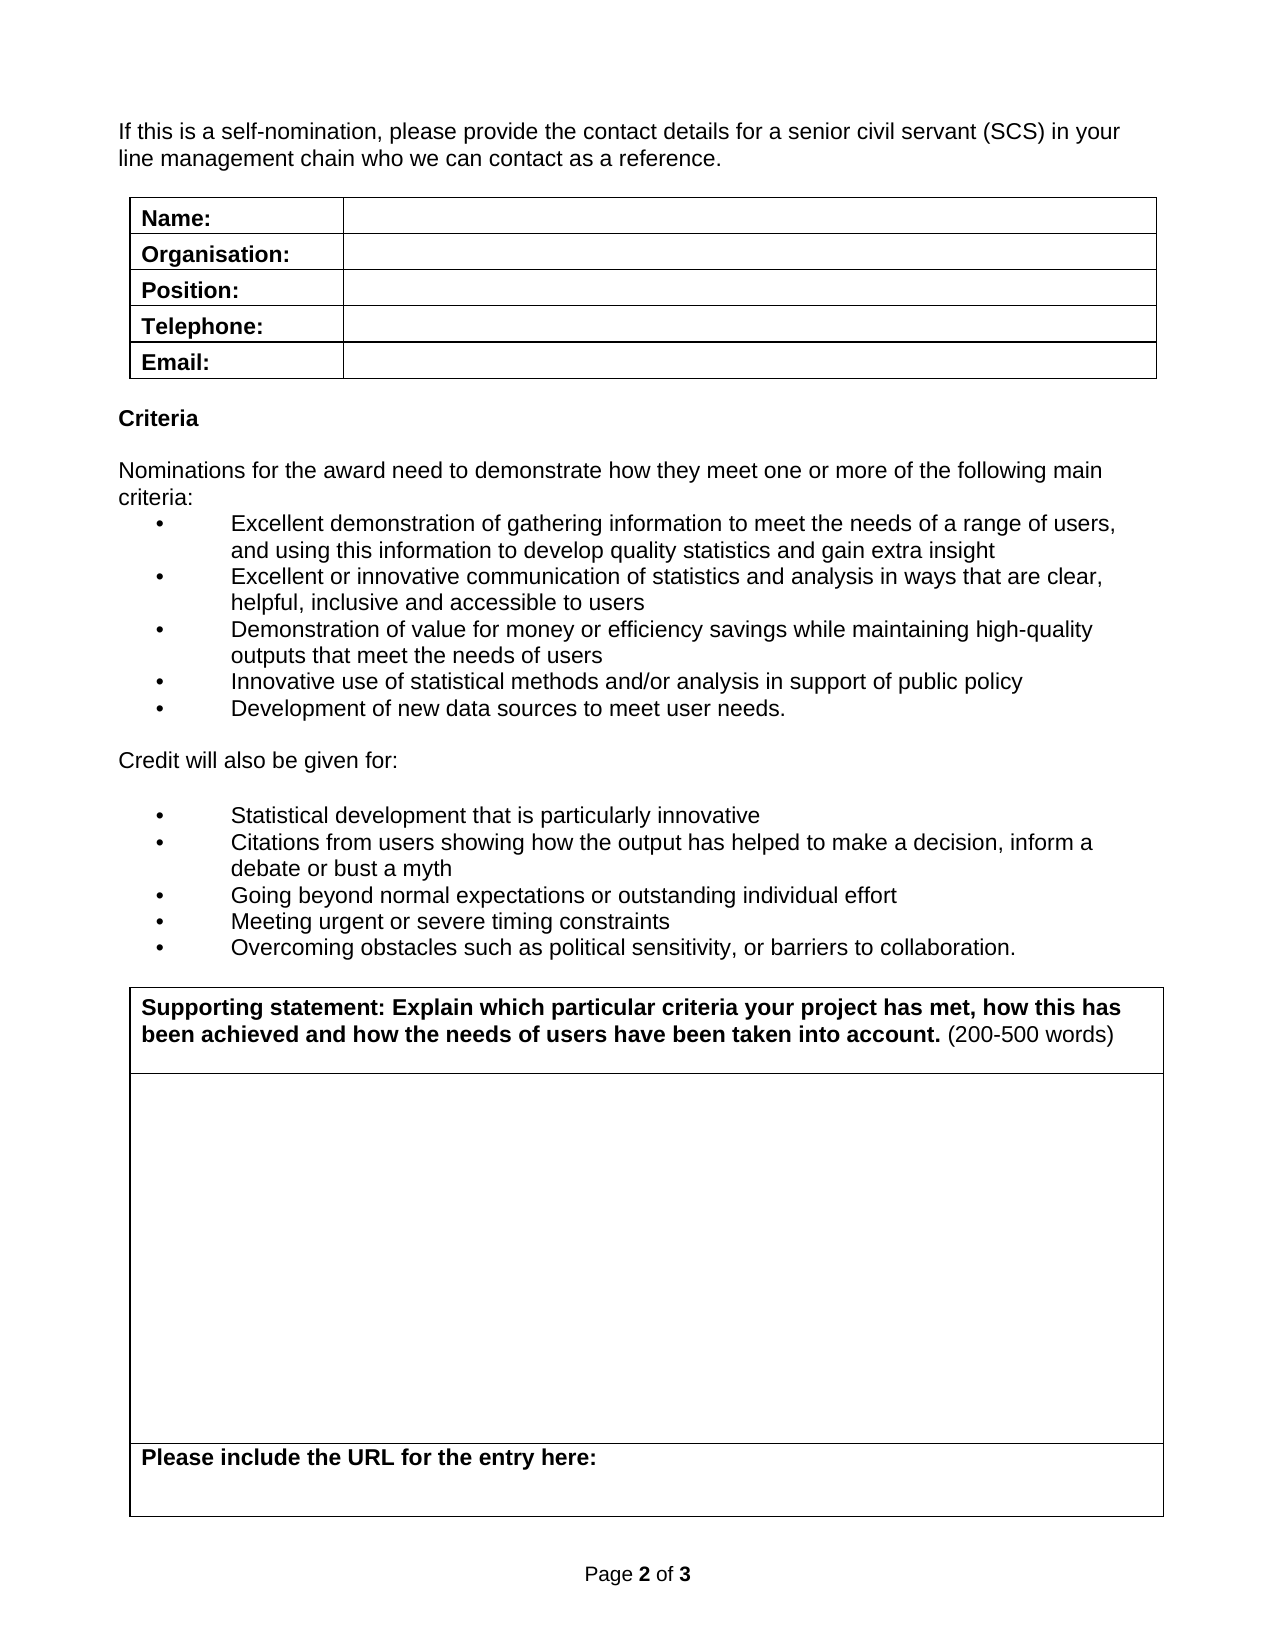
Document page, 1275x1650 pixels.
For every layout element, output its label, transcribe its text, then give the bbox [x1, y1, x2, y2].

list Excellent demonstration of gathering information to meet the needs of a range of users, and using this information to develop quality statistics and gain extra insight [156, 510, 1157, 563]
table_cell Please include the URL for the entry here: [131, 1444, 1163, 1516]
text Credit will also be given for: [118, 747, 1157, 774]
table_cell Telephone: [131, 306, 343, 341]
text Criteria [118, 405, 1157, 431]
list Excellent or innovative communication of statistics and analysis in ways that are clear, helpful, inclusive and accessible to users [156, 563, 1157, 616]
text If this is a self-nomination, please provide the contact details for a senior civil servant (SCS) in your line management chain who we can contact as a reference. [118, 118, 1157, 171]
text Nominations for the award need to demonstrate how they meet one or more of the following main criteria: [118, 457, 1157, 510]
table_cell [131, 1074, 1163, 1443]
table_cell [344, 343, 1156, 377]
table_header Supporting statement: Explain which particular criteria your project has met, how this has been achieved and how the needs of users have been taken into account. (200-500 words) [131, 988, 1163, 1073]
table_cell Position: [131, 270, 343, 305]
table_cell [344, 306, 1156, 341]
table_cell [344, 270, 1156, 305]
table_cell Organisation: [131, 234, 343, 269]
list Overcoming obstacles such as political sensitivity, or barriers to collaboration. [156, 934, 1157, 961]
table_cell [344, 234, 1156, 269]
list Statistical development that is particularly innovative [156, 802, 1157, 829]
list Citations from users showing how the output has helped to make a decision, inform a debate or bust a myth [156, 829, 1157, 882]
list Innovative use of statistical methods and/or analysis in support of public policy [156, 668, 1157, 695]
table_header Name: [131, 198, 343, 233]
list Demonstration of value for money or efficiency savings while maintaining high-quality outputs that meet the needs of users [156, 616, 1157, 668]
table_cell Email: [131, 343, 343, 377]
table_header [344, 198, 1156, 233]
list Going beyond normal expectations or outstanding individual effort [156, 882, 1157, 908]
list Meeting urgent or severe timing constraints [156, 908, 1157, 934]
list Development of new data sources to meet user needs. [156, 695, 1157, 721]
